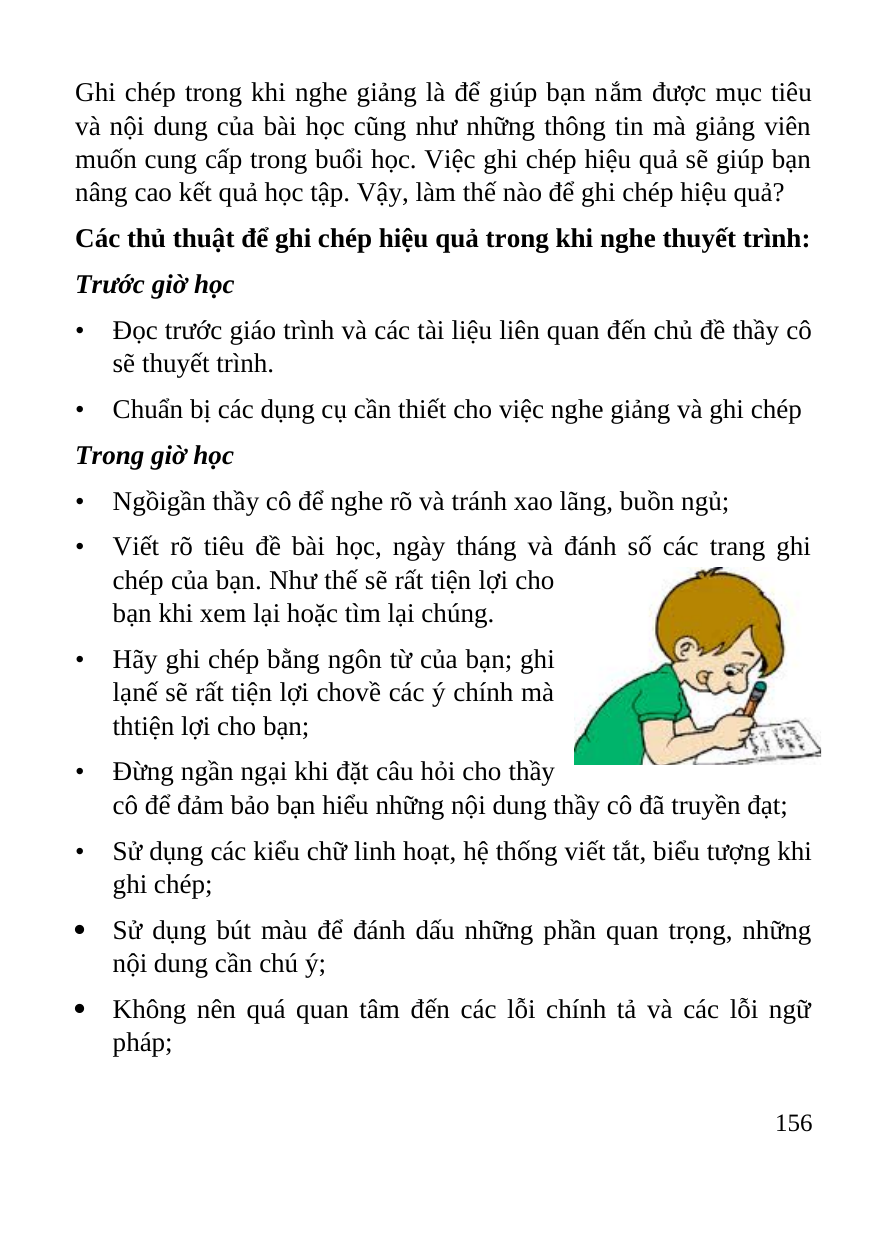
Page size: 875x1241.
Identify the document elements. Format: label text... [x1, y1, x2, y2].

text Trong giờ học [75, 437, 812, 471]
list Viết rõ tiêu đề bài học, ngày tháng và đánh số các trang ghi chép của bạn. Như thế sẽ rất tiện lợi cho bạn khi xem lại hoặc tìm lại chúng. [75, 529, 812, 629]
list Sử dụng các kiểu chữ linh hoạt, hệ thống viết tắt, biểu tượng khi ghi chép; [75, 833, 812, 900]
list Hãy ghi chép bằng ngôn từ của bạn; ghi lạnế sẽ rất tiện lợi chovề các ý chính mà thtiện lợi cho bạn; [75, 642, 574, 742]
list Sử dụng bút màu để đánh dấu những phần quan trọng, những nội dung cần chú ý; [75, 912, 812, 979]
text Trước giờ học [75, 267, 812, 300]
list Đọc trước giáo trình và các tài liệu liên quan đến chủ đề thầy cô sẽ thuyết trình. [75, 312, 812, 379]
list Ngồigần thầy cô để nghe rõ và tránh xao lãng, buồn ngủ; [75, 483, 812, 517]
list Không nên quá quan tâm đến các lỗi chính tả và các lỗi ngữ pháp; [75, 992, 812, 1058]
text Các thủ thuật để ghi chép hiệu quả trong khi nghe thuyết trình: [75, 221, 812, 254]
picture [574, 567, 822, 765]
list Đừng ngần ngại khi đặt câu hỏi cho thầy cô để đảm bảo bạn hiểu những nội dung thầy cô đã truyền đạt; [75, 754, 812, 821]
list Chuẩn bị các dụng cụ cần thiết cho việc nghe giảng và ghi chép [75, 392, 812, 425]
text Ghi chép trong khi nghe giảng là để giúp bạn nắm được mục tiêu và nội dung của bài học cũng như những thông tin mà giảng viên muốn cung cấp trong buổi học. Việc ghi chép hiệu quả sẽ giúp bạn nâng cao kết quả học tập. Vậy, làm thế nào để ghi chép hiệu quả? [75, 75, 812, 208]
